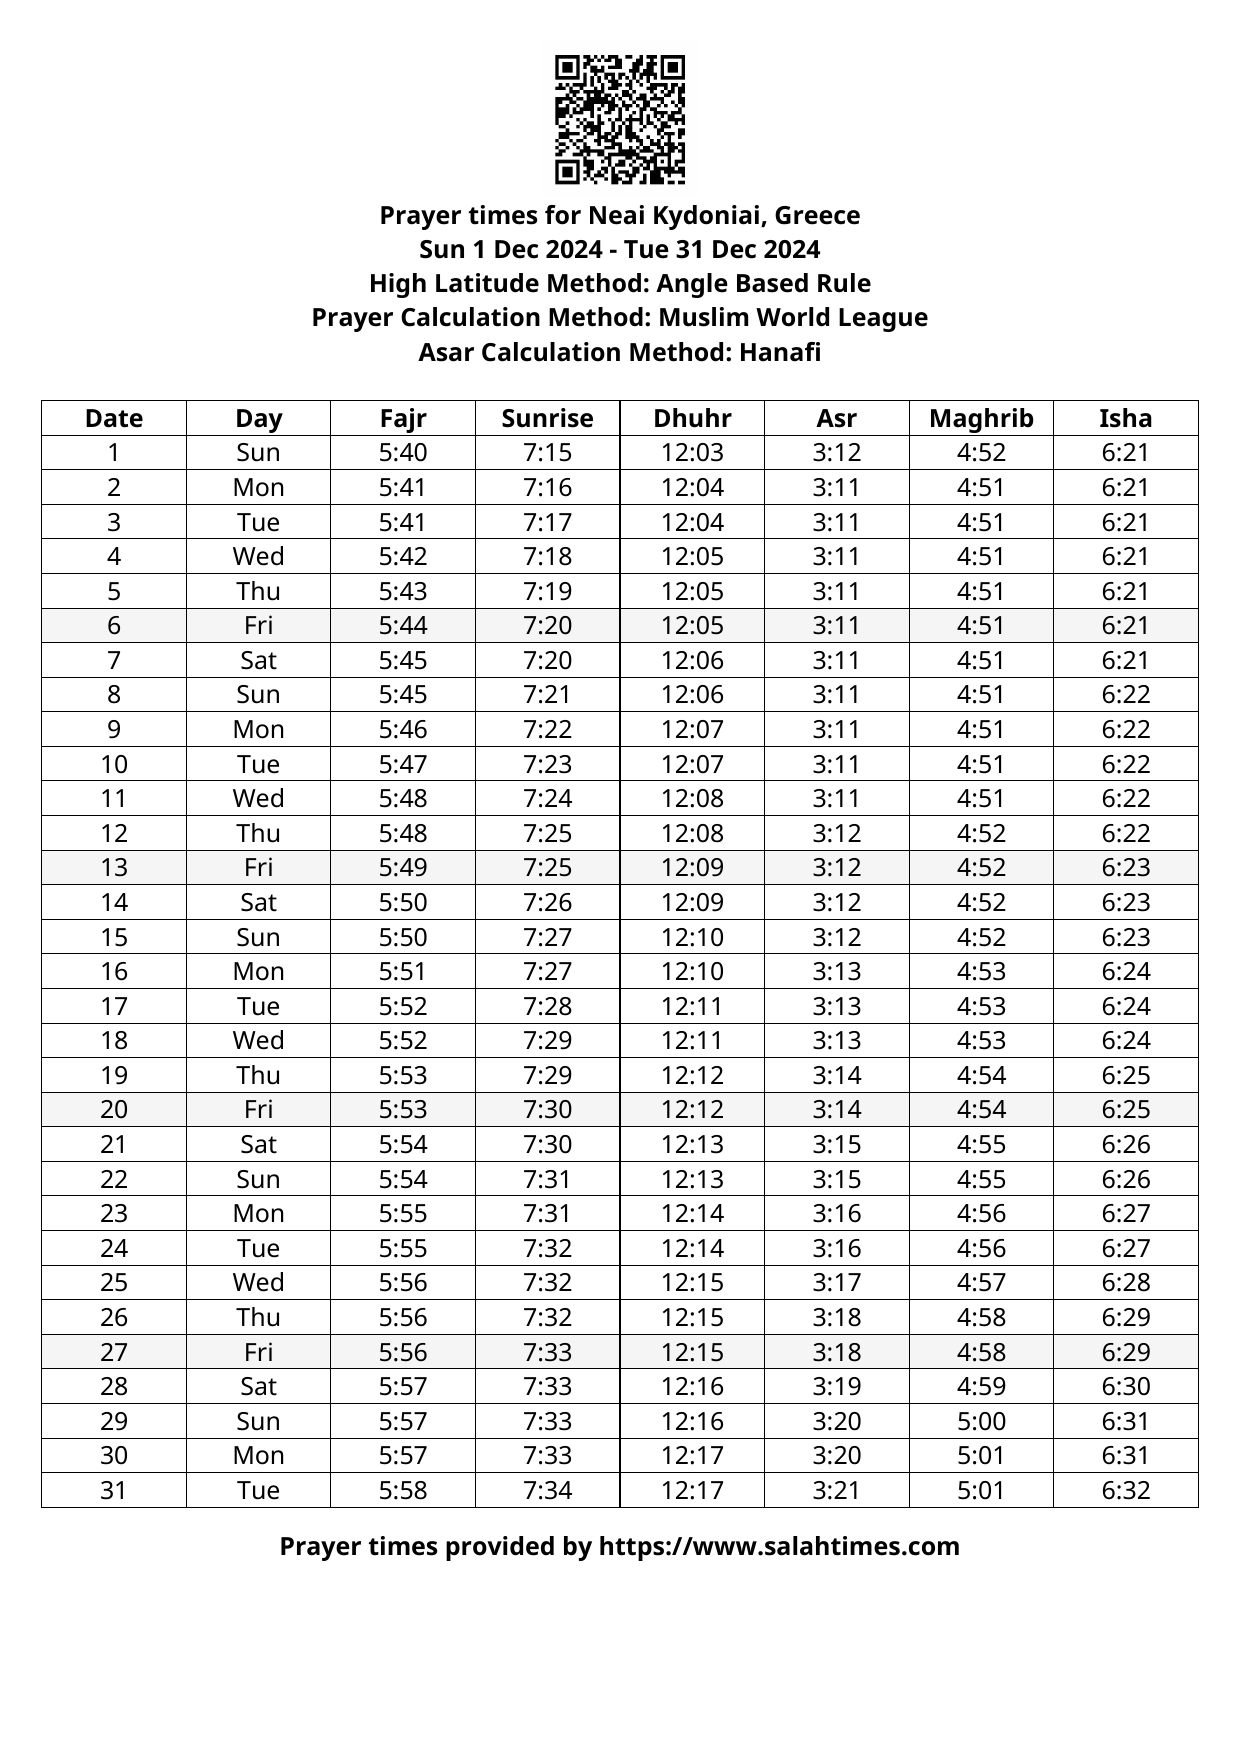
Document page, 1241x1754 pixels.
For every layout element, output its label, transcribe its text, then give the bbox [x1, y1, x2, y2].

table_cell Sun [187, 920, 330, 953]
table_cell 4:53 [910, 954, 1053, 988]
table_cell 7:33 [476, 1439, 619, 1472]
table_cell 4:51 [910, 712, 1053, 746]
table_cell 5:46 [331, 712, 475, 746]
table_cell 6:31 [1054, 1439, 1198, 1472]
table_cell 12:16 [621, 1404, 764, 1437]
table_cell 7:17 [476, 505, 619, 538]
table_cell 4:51 [910, 747, 1053, 780]
table_cell 6:25 [1054, 1093, 1198, 1126]
table_cell 3:12 [765, 436, 909, 469]
table_cell 12:06 [621, 678, 764, 711]
table_cell 12:05 [621, 539, 764, 573]
table_cell 7:20 [476, 609, 619, 642]
table_cell 6:21 [1054, 609, 1198, 642]
table_cell 3:11 [765, 539, 909, 573]
table_cell 5:55 [331, 1196, 475, 1230]
table_cell 3:11 [765, 505, 909, 538]
table_cell 3:13 [765, 989, 909, 1022]
table_cell 7:33 [476, 1369, 619, 1403]
table_cell 6:26 [1054, 1127, 1198, 1161]
table_cell 5:42 [331, 539, 475, 573]
table_cell 4:56 [910, 1231, 1053, 1264]
table_cell 13 [42, 851, 186, 884]
table_cell Fri [187, 851, 330, 884]
table_cell Tue [187, 505, 330, 538]
table_cell 12:13 [621, 1162, 764, 1195]
table_cell Tue [187, 989, 330, 1022]
table_cell 12:11 [621, 1024, 764, 1057]
table_cell 12:08 [621, 816, 764, 849]
table_cell 5:01 [910, 1439, 1053, 1472]
table_cell 3:20 [765, 1404, 909, 1437]
table_cell 3:11 [765, 574, 909, 607]
table_cell 3:11 [765, 678, 909, 711]
table_cell 7:31 [476, 1196, 619, 1230]
table_cell 4:51 [910, 781, 1053, 815]
table_cell 5:54 [331, 1127, 475, 1161]
table_cell 3:16 [765, 1231, 909, 1264]
table_cell 6:22 [1054, 816, 1198, 849]
table_cell 25 [42, 1266, 186, 1299]
table_cell 12:06 [621, 643, 764, 677]
table_cell 5:53 [331, 1058, 475, 1092]
table_cell 4 [42, 539, 186, 573]
table_cell 7:32 [476, 1300, 619, 1334]
table_cell Sat [187, 643, 330, 677]
table_cell 7:30 [476, 1127, 619, 1161]
table_cell 12:15 [621, 1266, 764, 1299]
table_cell 6:28 [1054, 1266, 1198, 1299]
table_cell 7:22 [476, 712, 619, 746]
table_cell 6:21 [1054, 470, 1198, 504]
table_cell 3:12 [765, 816, 909, 849]
table_cell 3:12 [765, 920, 909, 953]
table_cell 10 [42, 747, 186, 780]
table_header Sunrise [476, 401, 619, 434]
table_cell 5:48 [331, 816, 475, 849]
table_cell 12:05 [621, 574, 764, 607]
table_cell 5:56 [331, 1300, 475, 1334]
table_cell 7:21 [476, 678, 619, 711]
table_cell 12:03 [621, 436, 764, 469]
table_cell 31 [42, 1473, 186, 1507]
table_cell Fri [187, 609, 330, 642]
table_cell Tue [187, 747, 330, 780]
text Prayer times for Neai Kydoniai, Greece [42, 198, 1198, 232]
table_cell 4:52 [910, 816, 1053, 849]
table_cell 4:58 [910, 1335, 1053, 1368]
table_header Isha [1054, 401, 1198, 434]
table_cell 3 [42, 505, 186, 538]
table_cell 5:52 [331, 989, 475, 1022]
table_cell 28 [42, 1369, 186, 1403]
table_cell 12:10 [621, 920, 764, 953]
table_cell Tue [187, 1231, 330, 1264]
table_cell Sun [187, 1162, 330, 1195]
table_cell 12:16 [621, 1369, 764, 1403]
table_cell 4:53 [910, 1024, 1053, 1057]
table_cell 1 [42, 436, 186, 469]
table_cell 7:19 [476, 574, 619, 607]
table_cell 7:30 [476, 1093, 619, 1126]
table_cell 3:11 [765, 470, 909, 504]
table_header Day [187, 401, 330, 434]
table_cell 7:27 [476, 954, 619, 988]
table_cell 5:44 [331, 609, 475, 642]
table_cell 4:52 [910, 436, 1053, 469]
table_cell 7 [42, 643, 186, 677]
table_cell 3:13 [765, 1024, 909, 1057]
table_cell 6:29 [1054, 1335, 1198, 1368]
table_cell 7:33 [476, 1335, 619, 1368]
table_cell 7:34 [476, 1473, 619, 1507]
table_cell 12:07 [621, 747, 764, 780]
table_cell 6:24 [1054, 954, 1198, 988]
table_cell Mon [187, 1439, 330, 1472]
table_cell 16 [42, 954, 186, 988]
table_cell 7:18 [476, 539, 619, 573]
table_cell 5:48 [331, 781, 475, 815]
table_cell 7:27 [476, 920, 619, 953]
table_cell 4:56 [910, 1196, 1053, 1230]
table_cell 5:40 [331, 436, 475, 469]
table_cell 5:49 [331, 851, 475, 884]
table_header Maghrib [910, 401, 1053, 434]
table_cell 5:50 [331, 920, 475, 953]
table_cell 7:33 [476, 1404, 619, 1437]
table_cell 4:51 [910, 470, 1053, 504]
text Prayer Calculation Method: Muslim World League [42, 300, 1198, 334]
table_cell Sun [187, 678, 330, 711]
table_cell 7:31 [476, 1162, 619, 1195]
table_cell 5:58 [331, 1473, 475, 1507]
text Prayer times provided by https://www.salahtimes.com [42, 1528, 1198, 1563]
table_cell 12:17 [621, 1439, 764, 1472]
table_cell 4:54 [910, 1093, 1053, 1126]
table_cell 4:51 [910, 643, 1053, 677]
table_cell Thu [187, 1058, 330, 1092]
table_cell 4:51 [910, 505, 1053, 538]
table_cell Sun [187, 1404, 330, 1437]
table_cell 6:32 [1054, 1473, 1198, 1507]
table_cell 5:52 [331, 1024, 475, 1057]
table_cell 7:32 [476, 1231, 619, 1264]
table_cell 12:17 [621, 1473, 764, 1507]
table_cell 6:24 [1054, 1024, 1198, 1057]
table_cell 6 [42, 609, 186, 642]
table_cell 12:10 [621, 954, 764, 988]
table_cell 3:11 [765, 609, 909, 642]
table_cell 5:54 [331, 1162, 475, 1195]
table_cell 3:18 [765, 1335, 909, 1368]
table_cell 7:26 [476, 885, 619, 919]
table_cell 3:11 [765, 712, 909, 746]
table_cell 7:28 [476, 989, 619, 1022]
table_cell 12:13 [621, 1127, 764, 1161]
table_cell Mon [187, 1196, 330, 1230]
table_cell Thu [187, 816, 330, 849]
table_header Asr [765, 401, 909, 434]
table_cell 6:26 [1054, 1162, 1198, 1195]
table_cell 4:51 [910, 678, 1053, 711]
table_cell 5:55 [331, 1231, 475, 1264]
table_cell 7:25 [476, 851, 619, 884]
table_cell 6:22 [1054, 747, 1198, 780]
table_cell 6:21 [1054, 436, 1198, 469]
table_cell Mon [187, 712, 330, 746]
table_cell 20 [42, 1093, 186, 1126]
table_cell 4:59 [910, 1369, 1053, 1403]
table_cell 7:20 [476, 643, 619, 677]
table_header Dhuhr [621, 401, 764, 434]
table_cell 7:29 [476, 1024, 619, 1057]
table_cell 21 [42, 1127, 186, 1161]
table_cell 7:15 [476, 436, 619, 469]
table_cell 3:12 [765, 851, 909, 884]
table_cell Tue [187, 1473, 330, 1507]
table_cell 5:57 [331, 1439, 475, 1472]
table_cell 5:43 [331, 574, 475, 607]
table_cell 3:16 [765, 1196, 909, 1230]
text High Latitude Method: Angle Based Rule [42, 266, 1198, 300]
table_cell 3:19 [765, 1369, 909, 1403]
table_cell 5:53 [331, 1093, 475, 1126]
table_cell 12:08 [621, 781, 764, 815]
table_cell 12:05 [621, 609, 764, 642]
table_cell 6:25 [1054, 1058, 1198, 1092]
table_cell Mon [187, 954, 330, 988]
table_cell 3:13 [765, 954, 909, 988]
table_cell 3:12 [765, 885, 909, 919]
table_cell 12:12 [621, 1058, 764, 1092]
table_cell 5:45 [331, 643, 475, 677]
table_cell 5:00 [910, 1404, 1053, 1437]
table_cell 12:07 [621, 712, 764, 746]
table_cell 4:53 [910, 989, 1053, 1022]
table_cell 6:23 [1054, 851, 1198, 884]
table_cell 6:27 [1054, 1196, 1198, 1230]
table_cell 6:23 [1054, 920, 1198, 953]
table_cell Sat [187, 1369, 330, 1403]
table_cell 3:14 [765, 1058, 909, 1092]
table_cell 4:55 [910, 1127, 1053, 1161]
table_cell 15 [42, 920, 186, 953]
table_cell Fri [187, 1093, 330, 1126]
table_cell 6:31 [1054, 1404, 1198, 1437]
table_cell 5:57 [331, 1369, 475, 1403]
table_cell 6:30 [1054, 1369, 1198, 1403]
table_cell 3:21 [765, 1473, 909, 1507]
table_cell 12 [42, 816, 186, 849]
table_cell 6:29 [1054, 1300, 1198, 1334]
table_header Fajr [331, 401, 475, 434]
table_cell 12:04 [621, 505, 764, 538]
table_cell 12:14 [621, 1231, 764, 1264]
text Sun 1 Dec 2024 - Tue 31 Dec 2024 [42, 232, 1198, 266]
table_cell 3:11 [765, 747, 909, 780]
table_cell 17 [42, 989, 186, 1022]
table_cell 6:23 [1054, 885, 1198, 919]
table_cell 4:54 [910, 1058, 1053, 1092]
table_cell 3:18 [765, 1300, 909, 1334]
table_cell 19 [42, 1058, 186, 1092]
table_cell 6:21 [1054, 574, 1198, 607]
table_cell Sat [187, 885, 330, 919]
table_cell 12:14 [621, 1196, 764, 1230]
table_cell 4:57 [910, 1266, 1053, 1299]
table_cell Wed [187, 781, 330, 815]
table_cell 9 [42, 712, 186, 746]
table_cell 5:51 [331, 954, 475, 988]
table_cell 12:09 [621, 851, 764, 884]
table_cell Sat [187, 1127, 330, 1161]
table_cell 8 [42, 678, 186, 711]
table_cell 22 [42, 1162, 186, 1195]
table_cell 12:04 [621, 470, 764, 504]
table_cell Wed [187, 539, 330, 573]
table_cell 18 [42, 1024, 186, 1057]
table_cell 5:57 [331, 1404, 475, 1437]
table_cell 11 [42, 781, 186, 815]
table_cell 3:14 [765, 1093, 909, 1126]
table_cell 6:24 [1054, 989, 1198, 1022]
table_cell 5:45 [331, 678, 475, 711]
table_cell Mon [187, 470, 330, 504]
table_cell 7:23 [476, 747, 619, 780]
table_cell 12:12 [621, 1093, 764, 1126]
table_cell Wed [187, 1266, 330, 1299]
table_cell 3:20 [765, 1439, 909, 1472]
table_cell 4:51 [910, 539, 1053, 573]
table_cell 4:51 [910, 574, 1053, 607]
table_header Date [42, 401, 186, 434]
table_cell 3:11 [765, 643, 909, 677]
table_cell 6:22 [1054, 781, 1198, 815]
table_cell 23 [42, 1196, 186, 1230]
table_cell 30 [42, 1439, 186, 1472]
table_cell 14 [42, 885, 186, 919]
table_cell 5:50 [331, 885, 475, 919]
table_cell 3:15 [765, 1162, 909, 1195]
table_cell 6:21 [1054, 539, 1198, 573]
table_cell 27 [42, 1335, 186, 1368]
table_cell 6:27 [1054, 1231, 1198, 1264]
table_cell 12:09 [621, 885, 764, 919]
table_cell 4:52 [910, 920, 1053, 953]
table_cell 12:15 [621, 1335, 764, 1368]
table_cell 7:24 [476, 781, 619, 815]
table_cell 6:22 [1054, 712, 1198, 746]
table_cell 26 [42, 1300, 186, 1334]
table_cell 3:11 [765, 781, 909, 815]
table_cell 4:52 [910, 851, 1053, 884]
table_cell 6:22 [1054, 678, 1198, 711]
table_cell 7:25 [476, 816, 619, 849]
table_cell 4:55 [910, 1162, 1053, 1195]
table_cell Wed [187, 1024, 330, 1057]
text Asar Calculation Method: Hanafi [42, 334, 1198, 368]
table_cell 12:11 [621, 989, 764, 1022]
table_cell 5 [42, 574, 186, 607]
table_cell 5:56 [331, 1266, 475, 1299]
table_cell 4:58 [910, 1300, 1053, 1334]
picture [542, 41, 699, 198]
table_cell 5:41 [331, 505, 475, 538]
table_cell Sun [187, 436, 330, 469]
table_cell Thu [187, 574, 330, 607]
table_cell 12:15 [621, 1300, 764, 1334]
table_cell 3:15 [765, 1127, 909, 1161]
table_cell 6:21 [1054, 643, 1198, 677]
table_cell Fri [187, 1335, 330, 1368]
table_cell 29 [42, 1404, 186, 1437]
table_cell 7:16 [476, 470, 619, 504]
table_cell Thu [187, 1300, 330, 1334]
table_cell 5:41 [331, 470, 475, 504]
table_cell 6:21 [1054, 505, 1198, 538]
table_cell 5:56 [331, 1335, 475, 1368]
table_cell 5:47 [331, 747, 475, 780]
table_cell 4:51 [910, 609, 1053, 642]
table_cell 2 [42, 470, 186, 504]
table_cell 24 [42, 1231, 186, 1264]
table_cell 7:29 [476, 1058, 619, 1092]
table_cell 7:32 [476, 1266, 619, 1299]
table_cell 3:17 [765, 1266, 909, 1299]
table_cell 4:52 [910, 885, 1053, 919]
table_cell 5:01 [910, 1473, 1053, 1507]
